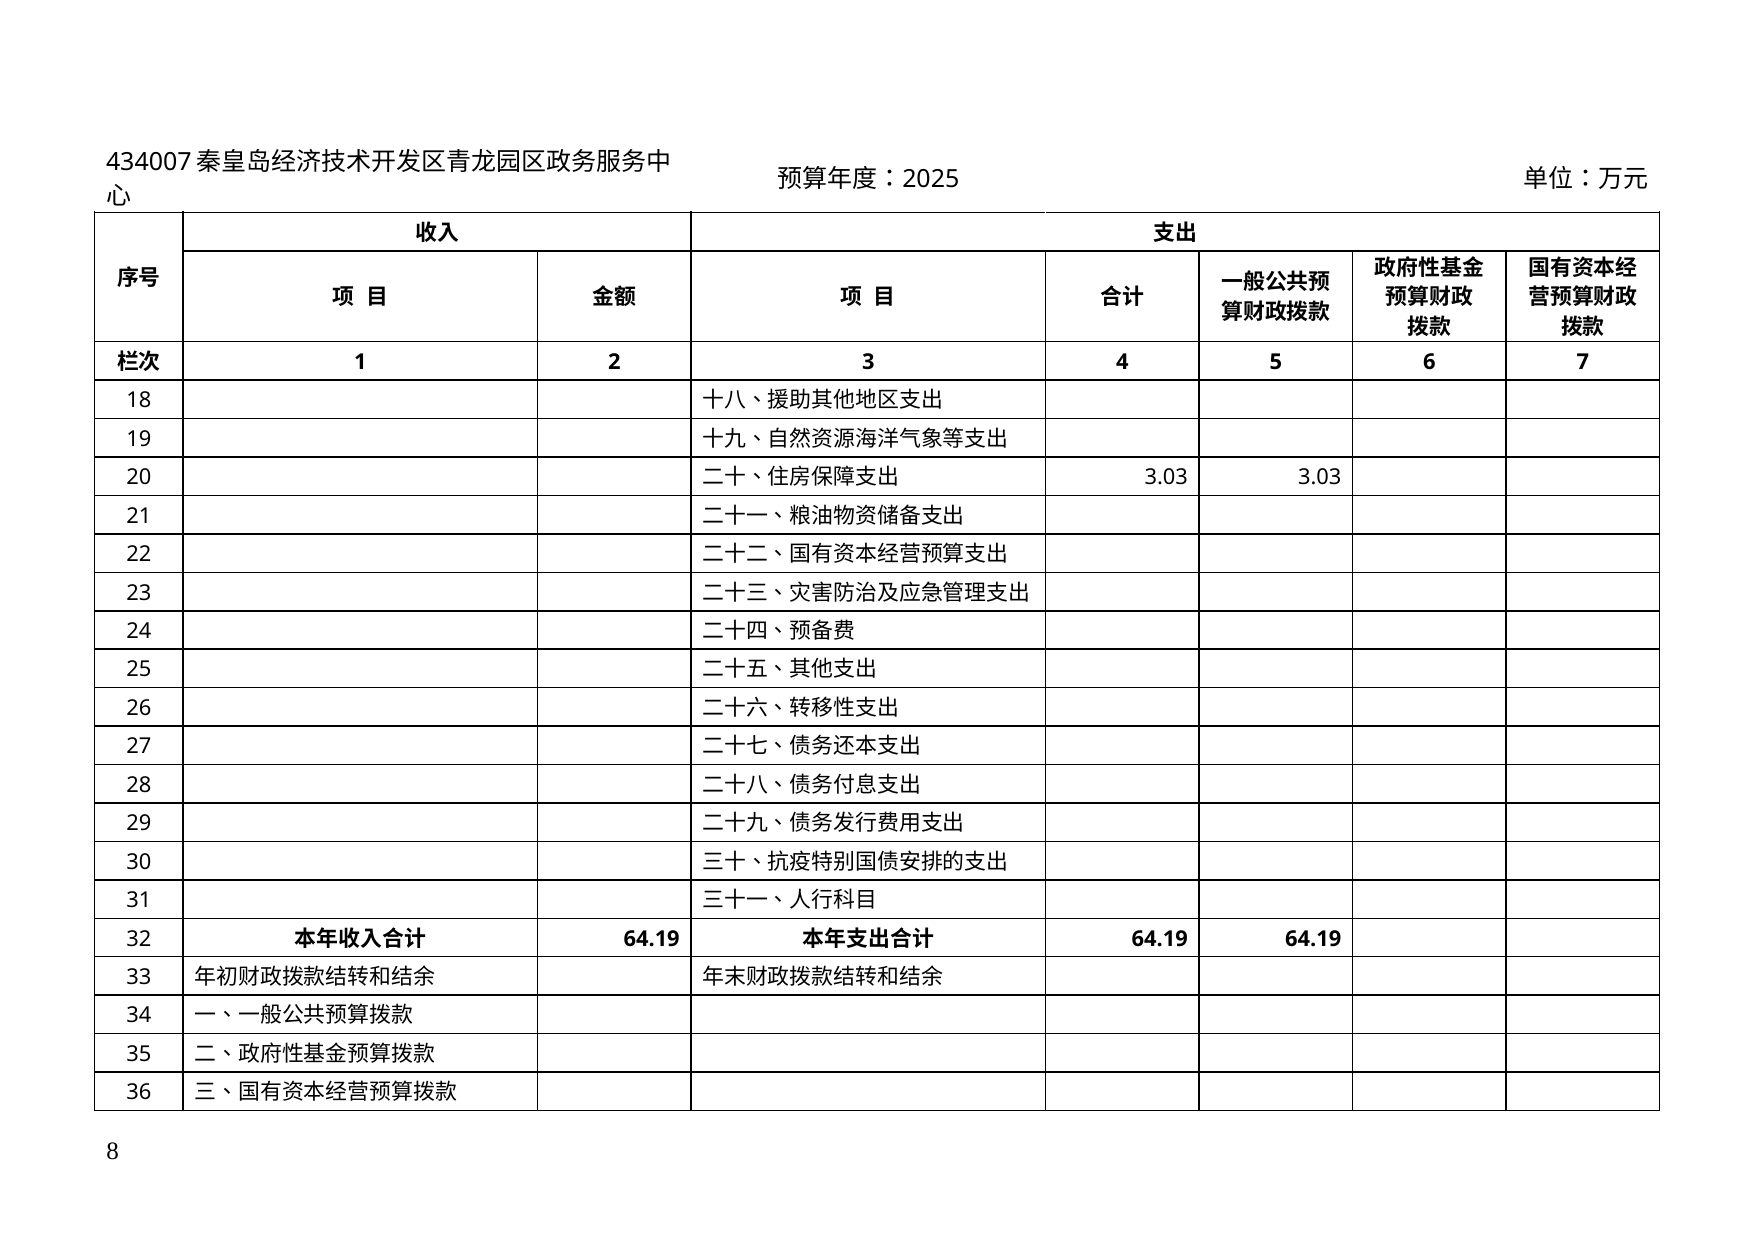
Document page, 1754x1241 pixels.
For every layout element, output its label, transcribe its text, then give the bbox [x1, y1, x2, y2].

table_cell 二十五、其他支出 [692, 650, 1045, 687]
table_cell [1507, 650, 1659, 687]
table_cell [1507, 1073, 1659, 1109]
table_cell [692, 1073, 1045, 1109]
table_cell [1046, 535, 1198, 571]
table_cell [1200, 612, 1352, 648]
table_cell 22 [95, 535, 182, 571]
table_cell 7 [1507, 342, 1659, 379]
table_cell 36 [95, 1073, 182, 1109]
table_cell 二十九、债务发行费用支出 [692, 804, 1045, 841]
table_cell [1507, 535, 1659, 571]
table_cell [1507, 957, 1659, 994]
table_cell [1353, 612, 1505, 648]
table_cell 35 [95, 1034, 182, 1071]
table_cell 34 [95, 996, 182, 1033]
table_cell [1507, 919, 1659, 956]
table_cell 26 [95, 688, 182, 725]
table_cell [1353, 381, 1505, 418]
table_cell [1507, 842, 1659, 879]
table_cell 金额 [538, 252, 690, 341]
table_cell [184, 727, 537, 764]
table_cell [1046, 612, 1198, 648]
table_cell 64.19 [1200, 919, 1352, 956]
table_cell [538, 727, 690, 764]
table_cell 64.19 [1046, 919, 1198, 956]
table_cell 二十、住房保障支出 [692, 458, 1045, 494]
table_cell 本年收入合计 [184, 919, 537, 956]
table_cell [692, 996, 1045, 1033]
table_cell 三十一、人行科目 [692, 881, 1045, 917]
table_cell 28 [95, 765, 182, 802]
table_cell 18 [95, 381, 182, 418]
table_cell [538, 996, 690, 1033]
table_cell [184, 573, 537, 610]
table_cell [1507, 765, 1659, 802]
table_cell [1353, 535, 1505, 571]
table_header 单位：万元 [1046, 143, 1659, 211]
table_cell [1200, 573, 1352, 610]
table_cell 项 目 [184, 252, 537, 341]
table_cell 64.19 [538, 919, 690, 956]
table_cell [184, 804, 537, 841]
table_cell 年末财政拨款结转和结余 [692, 957, 1045, 994]
table_cell 4 [1046, 342, 1198, 379]
table_cell [1507, 458, 1659, 494]
table_cell 一般公共预算财政拨款 [1200, 252, 1352, 341]
table_cell [184, 842, 537, 879]
table_cell [1353, 688, 1505, 725]
table_cell [184, 650, 537, 687]
table_cell [1353, 1034, 1505, 1071]
table_cell [538, 496, 690, 533]
table_cell [1200, 535, 1352, 571]
table_cell [1507, 881, 1659, 917]
table_cell 国有资本经营预算财政拨款 [1507, 252, 1659, 341]
table_cell [184, 881, 537, 917]
table_cell 二十一、粮油物资储备支出 [692, 496, 1045, 533]
table_cell [538, 957, 690, 994]
table_cell [692, 1034, 1045, 1071]
table_cell [1200, 996, 1352, 1033]
table_cell [1200, 650, 1352, 687]
table_cell [1507, 804, 1659, 841]
table_cell [1200, 881, 1352, 917]
table_cell [1046, 496, 1198, 533]
table_cell [1507, 381, 1659, 418]
table_cell [184, 381, 537, 418]
table_cell 27 [95, 727, 182, 764]
table_cell 十九、自然资源海洋气象等支出 [692, 419, 1045, 456]
table_cell 三、国有资本经营预算拨款 [184, 1073, 537, 1109]
table_cell [1353, 881, 1505, 917]
table_cell 政府性基金预算财政 拨款 [1353, 252, 1505, 341]
table_cell [1353, 765, 1505, 802]
table_cell [1353, 727, 1505, 764]
table_cell 25 [95, 650, 182, 687]
table_cell 二十三、灾害防治及应急管理支出 [692, 573, 1045, 610]
table_cell [1353, 804, 1505, 841]
table_cell [1046, 419, 1198, 456]
table_cell 2 [538, 342, 690, 379]
table_cell 二十八、债务付息支出 [692, 765, 1045, 802]
table_cell [1353, 1073, 1505, 1109]
table_cell [1046, 381, 1198, 418]
table_cell [1200, 842, 1352, 879]
table_cell [1353, 957, 1505, 994]
table_cell [1507, 573, 1659, 610]
table_cell [1046, 996, 1198, 1033]
table_header 434007秦皇岛经济技术开发区青龙园区政务服务中心 [95, 143, 690, 211]
table_cell [184, 535, 537, 571]
table_header 预算年度：2025 [692, 143, 1045, 211]
table_cell [1353, 496, 1505, 533]
table_cell [1200, 688, 1352, 725]
table_cell [1200, 727, 1352, 764]
table_cell [1200, 496, 1352, 533]
table_cell [1046, 765, 1198, 802]
table_cell 支出 [692, 213, 1659, 250]
table_cell 二十七、债务还本支出 [692, 727, 1045, 764]
table_cell [538, 535, 690, 571]
table_cell [184, 612, 537, 648]
table_cell [538, 804, 690, 841]
table_cell [538, 381, 690, 418]
table_cell 20 [95, 458, 182, 494]
table_cell 本年支出合计 [692, 919, 1045, 956]
table_cell [538, 842, 690, 879]
table_cell [184, 765, 537, 802]
table_cell [1353, 996, 1505, 1033]
table_cell [1353, 458, 1505, 494]
table_cell 三十、抗疫特别国债安排的支出 [692, 842, 1045, 879]
table_cell [1046, 650, 1198, 687]
table_cell [538, 612, 690, 648]
table_cell [538, 688, 690, 725]
table_cell [1046, 1034, 1198, 1071]
table_cell [1200, 804, 1352, 841]
table_cell 33 [95, 957, 182, 994]
table_cell 序号 [95, 213, 182, 341]
table_cell [1046, 688, 1198, 725]
table_cell 3.03 [1046, 458, 1198, 494]
table_cell 19 [95, 419, 182, 456]
table_cell 1 [184, 342, 537, 379]
table_cell 二十六、转移性支出 [692, 688, 1045, 725]
table_cell [1200, 1034, 1352, 1071]
table_cell [1200, 419, 1352, 456]
table_cell 3.03 [1200, 458, 1352, 494]
table_cell 合计 [1046, 252, 1198, 341]
table_cell [1353, 650, 1505, 687]
table_cell [538, 419, 690, 456]
table_cell 24 [95, 612, 182, 648]
table_cell [184, 419, 537, 456]
table_cell [1046, 804, 1198, 841]
table_cell [1046, 1073, 1198, 1109]
table_cell 31 [95, 881, 182, 917]
table_cell [538, 650, 690, 687]
table_cell [538, 1034, 690, 1071]
table_cell 一、一般公共预算拨款 [184, 996, 537, 1033]
table_cell [1507, 419, 1659, 456]
table_cell [1353, 419, 1505, 456]
table_cell [1200, 381, 1352, 418]
table_cell [1200, 1073, 1352, 1109]
table_cell [1507, 612, 1659, 648]
table_cell [1353, 842, 1505, 879]
table_cell 十八、援助其他地区支出 [692, 381, 1045, 418]
table_cell 30 [95, 842, 182, 879]
table_cell [1200, 957, 1352, 994]
table_cell 23 [95, 573, 182, 610]
table_cell [1046, 957, 1198, 994]
table_cell 二十二、国有资本经营预算支出 [692, 535, 1045, 571]
table_cell 二十四、预备费 [692, 612, 1045, 648]
table_cell [1507, 1034, 1659, 1071]
table_cell [538, 458, 690, 494]
table_cell 32 [95, 919, 182, 956]
table_cell [1046, 727, 1198, 764]
table_cell [1353, 573, 1505, 610]
table_cell [538, 1073, 690, 1109]
table_cell [1507, 496, 1659, 533]
table_cell 3 [692, 342, 1045, 379]
table_cell 29 [95, 804, 182, 841]
table_cell 栏次 [95, 342, 182, 379]
table_cell [538, 573, 690, 610]
table_cell [1046, 842, 1198, 879]
table_cell 6 [1353, 342, 1505, 379]
table_cell [1507, 996, 1659, 1033]
table_cell [184, 688, 537, 725]
table_cell [1353, 919, 1505, 956]
table_cell [1046, 881, 1198, 917]
table_cell [538, 881, 690, 917]
table_cell 年初财政拨款结转和结余 [184, 957, 537, 994]
table_cell 21 [95, 496, 182, 533]
table_cell 二、政府性基金预算拨款 [184, 1034, 537, 1071]
table_cell [538, 765, 690, 802]
table_cell [184, 496, 537, 533]
table_cell [1200, 765, 1352, 802]
table_cell 项 目 [692, 252, 1045, 341]
table_cell 5 [1200, 342, 1352, 379]
table_cell [1046, 573, 1198, 610]
table_cell [184, 458, 537, 494]
table_cell 收入 [184, 213, 690, 250]
table_cell [1507, 727, 1659, 764]
table_cell [1507, 688, 1659, 725]
